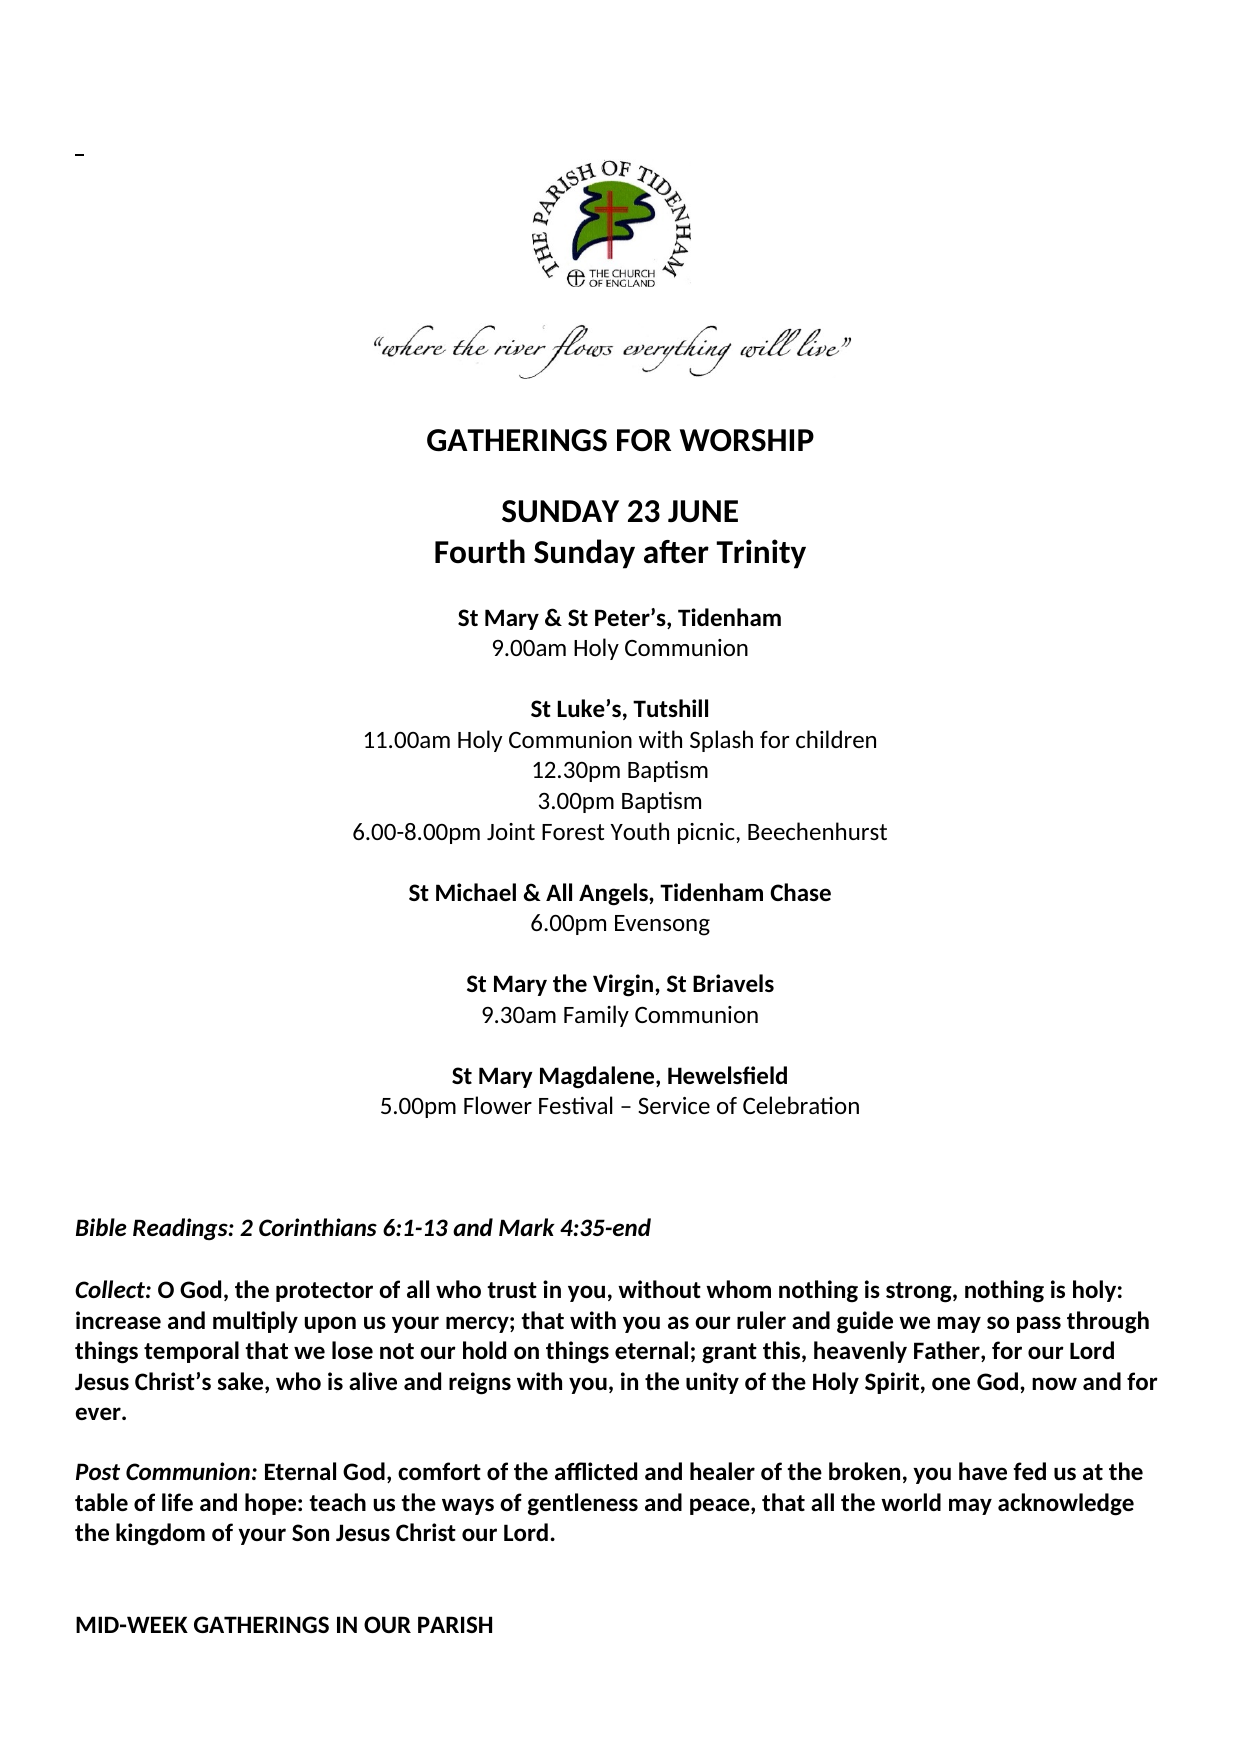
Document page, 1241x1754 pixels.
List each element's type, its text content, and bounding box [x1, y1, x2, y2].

text St Mary & St Peter’s, Tidenham [75, 602, 1165, 632]
text St Michael & All Angels, Tidenham Chase [75, 877, 1165, 907]
text 9.30am Family Communion [75, 999, 1165, 1029]
text 3.00pm Baptism [75, 785, 1165, 816]
text SUNDAY 23 JUNE [75, 490, 1165, 531]
picture [532, 159, 692, 287]
text MID-WEEK GATHERINGS IN OUR PARISH [75, 1609, 1165, 1639]
text GATHERINGS FOR WORSHIP [75, 419, 1165, 459]
text Post Communion: Eternal God, comfort of the afflicted and healer of the broken, you have fed us at the table of life and hope: teach us the ways of gentleness and peace, that all the world may acknowledge the kingdom of your Son Jesus Christ our Lord. [75, 1456, 1165, 1548]
text 11.00am Holy Communion with Splash for children [75, 724, 1165, 754]
text St Mary the Virgin, St Briavels [75, 968, 1165, 999]
text 6.00pm Evensong [75, 907, 1165, 938]
picture [372, 323, 852, 379]
text 5.00pm Flower Festival – Service of Celebration [75, 1090, 1165, 1121]
text Collect: O God, the protector of all who trust in you, without whom nothing is strong, nothing is holy: increase and multiply upon us your mercy; that with you as our ruler and guide we may so pass through things temporal that we lose not our hold on things eternal; grant this, heavenly Father, for our Lord Jesus Christ’s sake, who is alive and reigns with you, in the unity of the Holy Spirit, one God, now and for ever. [75, 1274, 1165, 1427]
text 6.00-8.00pm Joint Forest Youth picnic, Beechenhurst [75, 816, 1165, 846]
text 12.30pm Baptism [75, 754, 1165, 785]
text St Luke’s, Tutshill [75, 693, 1165, 724]
text Bible Readings: 2 Corinthians 6:1-13 and Mark 4:35-end [75, 1212, 1165, 1243]
text St Mary Magdalene, Hewelsfield [75, 1060, 1165, 1090]
text 9.00am Holy Communion [75, 632, 1165, 663]
text Fourth Sunday after Trinity [75, 531, 1165, 571]
